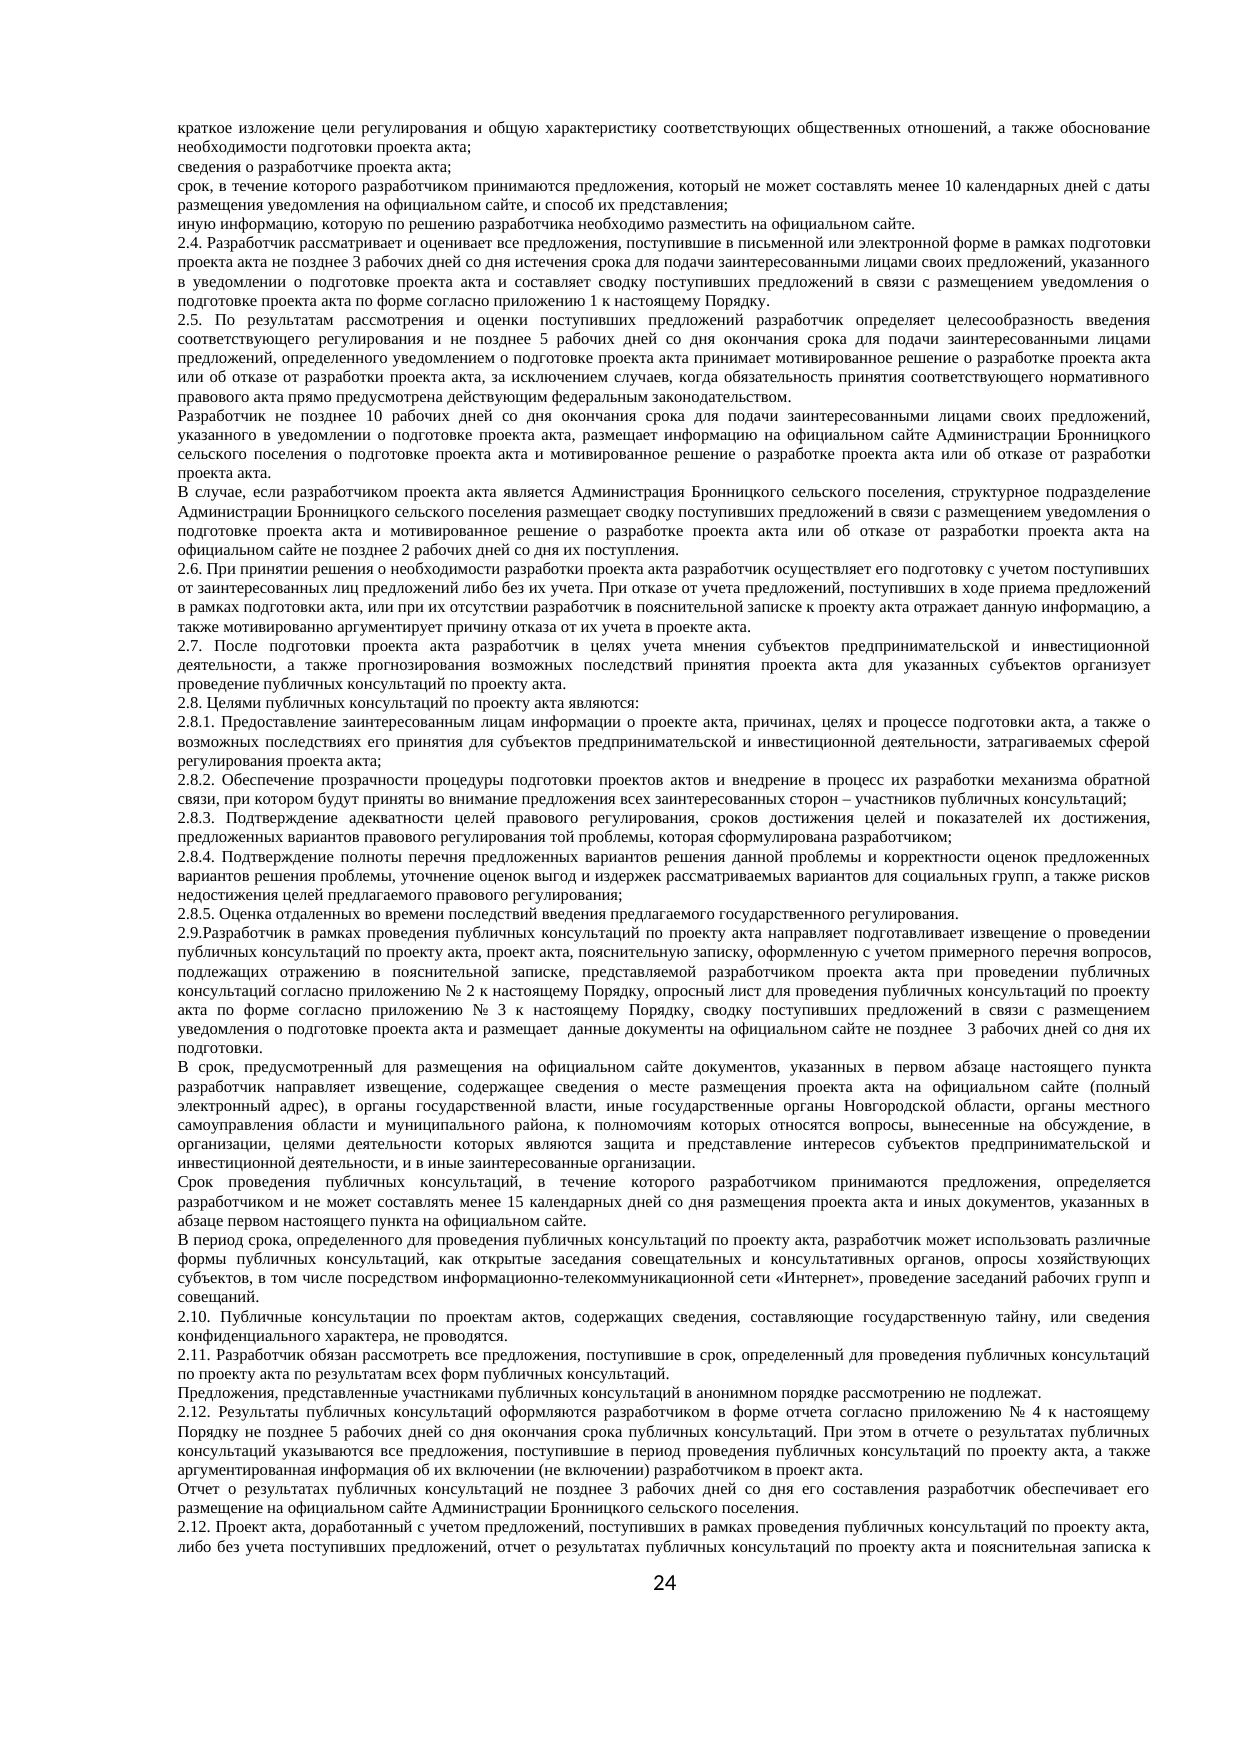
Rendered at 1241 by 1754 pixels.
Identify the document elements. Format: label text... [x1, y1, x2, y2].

text В случае, если разработчиком проекта акта является Администрация Бронницкого сельского поселения, структурное подразделение Администрации Бронницкого сельского поселения размещает сводку поступивших предложений в связи с размещением уведомления о подготовке проекта акта и мотивированное решение о разработке проекта акта или об отказе от разработки проекта акта на официальном сайте не позднее 2 рабочих дней со дня их поступления. [177, 482, 1152, 559]
text В срок, предусмотренный для размещения на официальном сайте документов, указанных в первом абзаце настоящего пункта разработчик направляет извещение, содержащее сведения о месте размещения проекта акта на официальном сайте (полный электронный адрес), в органы государственной власти, иные государственные органы Новгородской области, органы местного самоуправления области и муниципального района, к полномочиям которых относятся вопросы, вынесенные на обсуждение, в организации, целями деятельности которых являются защита и представление интересов субъектов предпринимательской и инвестиционной деятельности, и в иные заинтересованные организации. [177, 1057, 1152, 1172]
text 2.8.4. Подтверждение полноты перечня предложенных вариантов решения данной проблемы и корректности оценок предложенных вариантов решения проблемы, уточнение оценок выгод и издержек рассматриваемых вариантов для социальных групп, а также рисков недостижения целей предлагаемого правового регулирования; [177, 846, 1152, 904]
text 2.9.Разработчик в рамках проведения публичных консультаций по проекту акта направляет подготавливает извещение о проведении публичных консультаций по проекту акта, проект акта, пояснительную записку, оформленную с учетом примерного перечня вопросов, подлежащих отражению в пояснительной записке, представляемой разработчиком проекта акта при проведении публичных консультаций согласно приложению № 2 к настоящему Порядку, опросный лист для проведения публичных консультаций по проекту акта по форме согласно приложению № 3 к настоящему Порядку, сводку поступивших предложений в связи с размещением уведомления о подготовке проекта акта и размещает данные документы на официальном сайте не позднее 3 рабочих дней со дня их подготовки. [177, 923, 1152, 1057]
text Разработчик не позднее 10 рабочих дней со дня окончания срока для подачи заинтересованными лицами своих предложений, указанного в уведомлении о подготовке проекта акта, размещает информацию на официальном сайте Администрации Бронницкого сельского поселения о подготовке проекта акта и мотивированное решение о разработке проекта акта или об отказе от разработки проекта акта. [177, 406, 1152, 482]
text 2.8.5. Оценка отдаленных во времени последствий введения предлагаемого государственного регулирования. [177, 904, 1152, 923]
text 2.8.1. Предоставление заинтересованным лицам информации о проекте акта, причинах, целях и процессе подготовки акта, а также о возможных последствиях его принятия для субъектов предпринимательской и инвестиционной деятельности, затрагиваемых сферой регулирования проекта акта; [177, 712, 1152, 770]
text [177, 1517, 1152, 1556]
text Предложения, представленные участниками публичных консультаций в анонимном порядке рассмотрению не подлежат. [177, 1383, 1152, 1402]
text Срок проведения публичных консультаций, в течение которого разработчиком принимаются предложения, определяется разработчиком и не может составлять менее 15 календарных дней со дня размещения проекта акта и иных документов, указанных в абзаце первом настоящего пункта на официальном сайте. [177, 1172, 1152, 1230]
text Отчет о результатах публичных консультаций не позднее 3 рабочих дней со дня его составления разработчик обеспечивает его размещение на официальном сайте Администрации Бронницкого сельского поселения. [177, 1479, 1152, 1517]
text 2.8. Целями публичных консультаций по проекту акта являются: [177, 693, 1152, 712]
text 2.6. При принятии решения о необходимости разработки проекта акта разработчик осуществляет его подготовку с учетом поступивших от заинтересованных лиц предложений либо без их учета. При отказе от учета предложений, поступивших в ходе приема предложений в рамках подготовки акта, или при их отсутствии разработчик в пояснительной записке к проекту акта отражает данную информацию, а также мотивированно аргументирует причину отказа от их учета в проекте акта. [177, 559, 1152, 636]
text 2.11. Разработчик обязан рассмотреть все предложения, поступившие в срок, определенный для проведения публичных консультаций по проекту акта по результатам всех форм публичных консультаций. [177, 1345, 1152, 1383]
text 2.7. После подготовки проекта акта разработчик в целях учета мнения субъектов предпринимательской и инвестиционной деятельности, а также прогнозирования возможных последствий принятия проекта акта для указанных субъектов организует проведение публичных консультаций по проекту акта. [177, 636, 1152, 693]
text 2.8.2. Обеспечение прозрачности процедуры подготовки проектов актов и внедрение в процесс их разработки механизма обратной связи, при котором будут приняты во внимание предложения всех заинтересованных сторон – участников публичных консультаций; [177, 770, 1152, 808]
text 2.8.3. Подтверждение адекватности целей правового регулирования, сроков достижения целей и показателей их достижения, предложенных вариантов правового регулирования той проблемы, которая сформулирована разработчиком; [177, 808, 1152, 846]
text 2.12. Результаты публичных консультаций оформляются разработчиком в форме отчета согласно приложению № 4 к настоящему Порядку не позднее 5 рабочих дней со дня окончания срока публичных консультаций. При этом в отчете о результатах публичных консультаций указываются все предложения, поступившие в период проведения публичных консультаций по проекту акта, а также аргументированная информация об их включении (не включении) разработчиком в проект акта. [177, 1402, 1152, 1479]
text 2.10. Публичные консультации по проектам актов, содержащих сведения, составляющие государственную тайну, или сведения конфиденциального характера, не проводятся. [177, 1306, 1152, 1345]
text срок, в течение которого разработчиком принимаются предложения, который не может составлять менее 10 календарных дней с даты размещения уведомления на официальном сайте, и способ их представления; [177, 176, 1152, 214]
text 2.4. Разработчик рассматривает и оценивает все предложения, поступившие в письменной или электронной форме в рамках подготовки проекта акта не позднее 3 рабочих дней со дня истечения срока для подачи заинтересованными лицами своих предложений, указанного в уведомлении о подготовке проекта акта и составляет сводку поступивших предложений в связи с размещением уведомления о подготовке проекта акта по форме согласно приложению 1 к настоящему Порядку. [177, 233, 1152, 310]
text сведения о разработчике проекта акта; [177, 156, 1152, 176]
text иную информацию, которую по решению разработчика необходимо разместить на официальном сайте. [177, 214, 1152, 233]
text краткое изложение цели регулирования и общую характеристику соответствующих общественных отношений, а также обоснование необходимости подготовки проекта акта; [177, 118, 1152, 156]
text 2.5. По результатам рассмотрения и оценки поступивших предложений разработчик определяет целесообразность введения соответствующего регулирования и не позднее 5 рабочих дней со дня окончания срока для подачи заинтересованными лицами предложений, определенного уведомлением о подготовке проекта акта принимает мотивированное решение о разработке проекта акта или об отказе от разработки проекта акта, за исключением случаев, когда обязательность принятия соответствующего нормативного правового акта прямо предусмотрена действующим федеральным законодательством. [177, 310, 1152, 406]
text В период срока, определенного для проведения публичных консультаций по проекту акта, разработчик может использовать различные формы публичных консультаций, как открытые заседания совещательных и консультативных органов, опросы хозяйствующих субъектов, в том числе посредством информационно-телекоммуникационной сети «Интернет», проведение заседаний рабочих групп и совещаний. [177, 1230, 1152, 1306]
